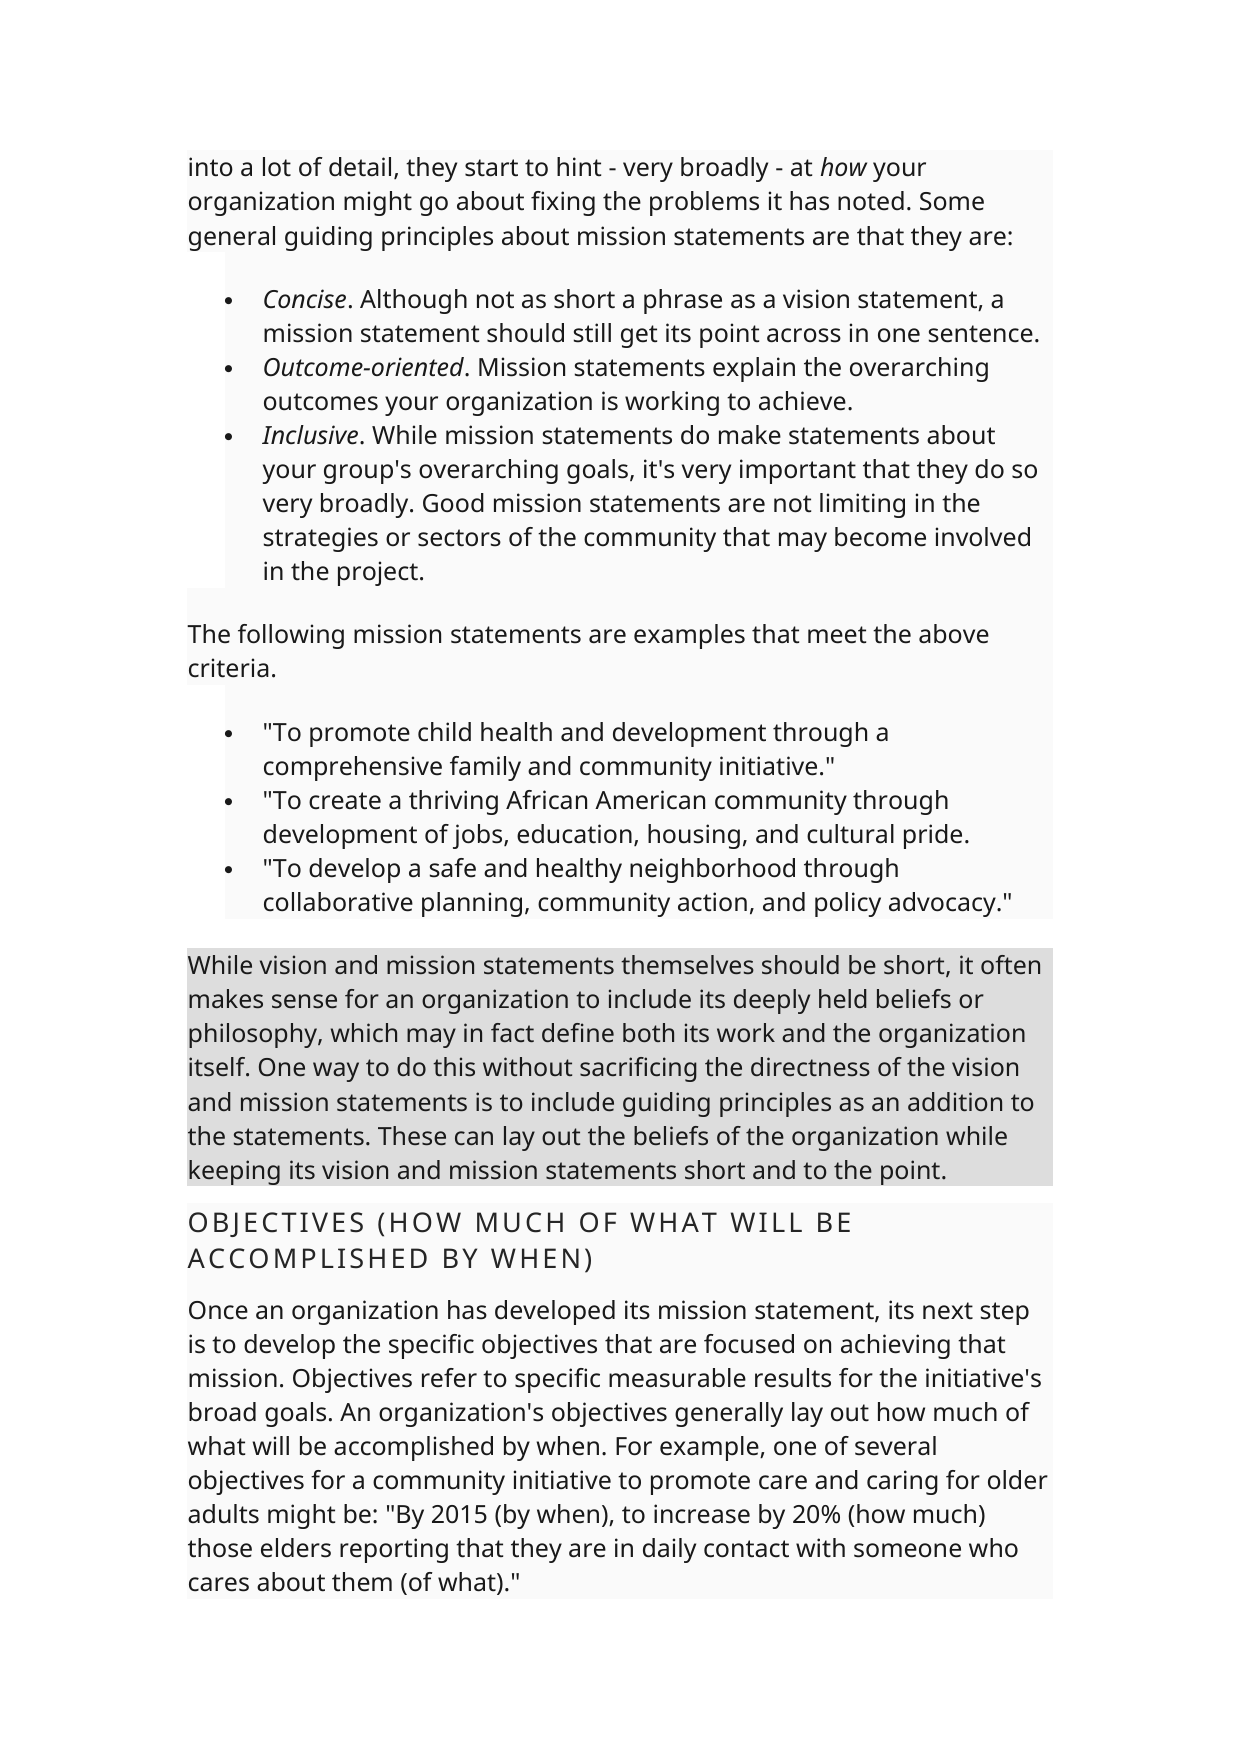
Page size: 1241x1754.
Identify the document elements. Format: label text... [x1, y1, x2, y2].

text The following mission statements are examples that meet the above criteria. [187, 617, 1053, 685]
list "To create a thriving African American community through development of jobs, education, housing, and cultural pride. [225, 782, 1053, 851]
list Outcome-oriented. Mission statements explain the overarching outcomes your organization is working to achieve. [225, 349, 1053, 418]
text OBJECTIVES (HOW MUCH OF WHAT WILL BE ACCOMPLISHED BY WHEN) [187, 1203, 1053, 1277]
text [187, 150, 1053, 252]
list Inclusive. While mission statements do make statements about your group's overarching goals, it's very important that they do so very broadly. Good mission statements are not limiting in the strategies or sectors of the community that may become involved in the project. [225, 418, 1053, 588]
text Once an organization has developed its mission statement, its next step is to develop the specific objectives that are focused on achieving that mission. Objectives refer to specific measurable results for the initiative's broad goals. An organization's objectives generally lay out how much of what will be accomplished by when. For example, one of several objectives for a community initiative to promote care and caring for older adults might be: "By 2015 (by when), to increase by 20% (how much) those elders reporting that they are in daily contact with someone who cares about them (of what)." [187, 1292, 1053, 1599]
text While vision and mission statements themselves should be short, it often makes sense for an organization to include its deeply held beliefs or philosophy, which may in fact define both its work and the organization itself. One way to do this without sacrificing the directness of the vision and mission statements is to include guiding principles as an addition to the statements. These can lay out the beliefs of the organization while keeping its vision and mission statements short and to the point. [187, 948, 1053, 1186]
list "To promote child health and development through a comprehensive family and community initiative." [225, 714, 1053, 782]
list Concise. Although not as short a phrase as a vision statement, a mission statement should still get its point across in one sentence. [225, 281, 1053, 349]
list "To develop a safe and healthy neighborhood through collaborative planning, community action, and policy advocacy." [225, 851, 1053, 919]
